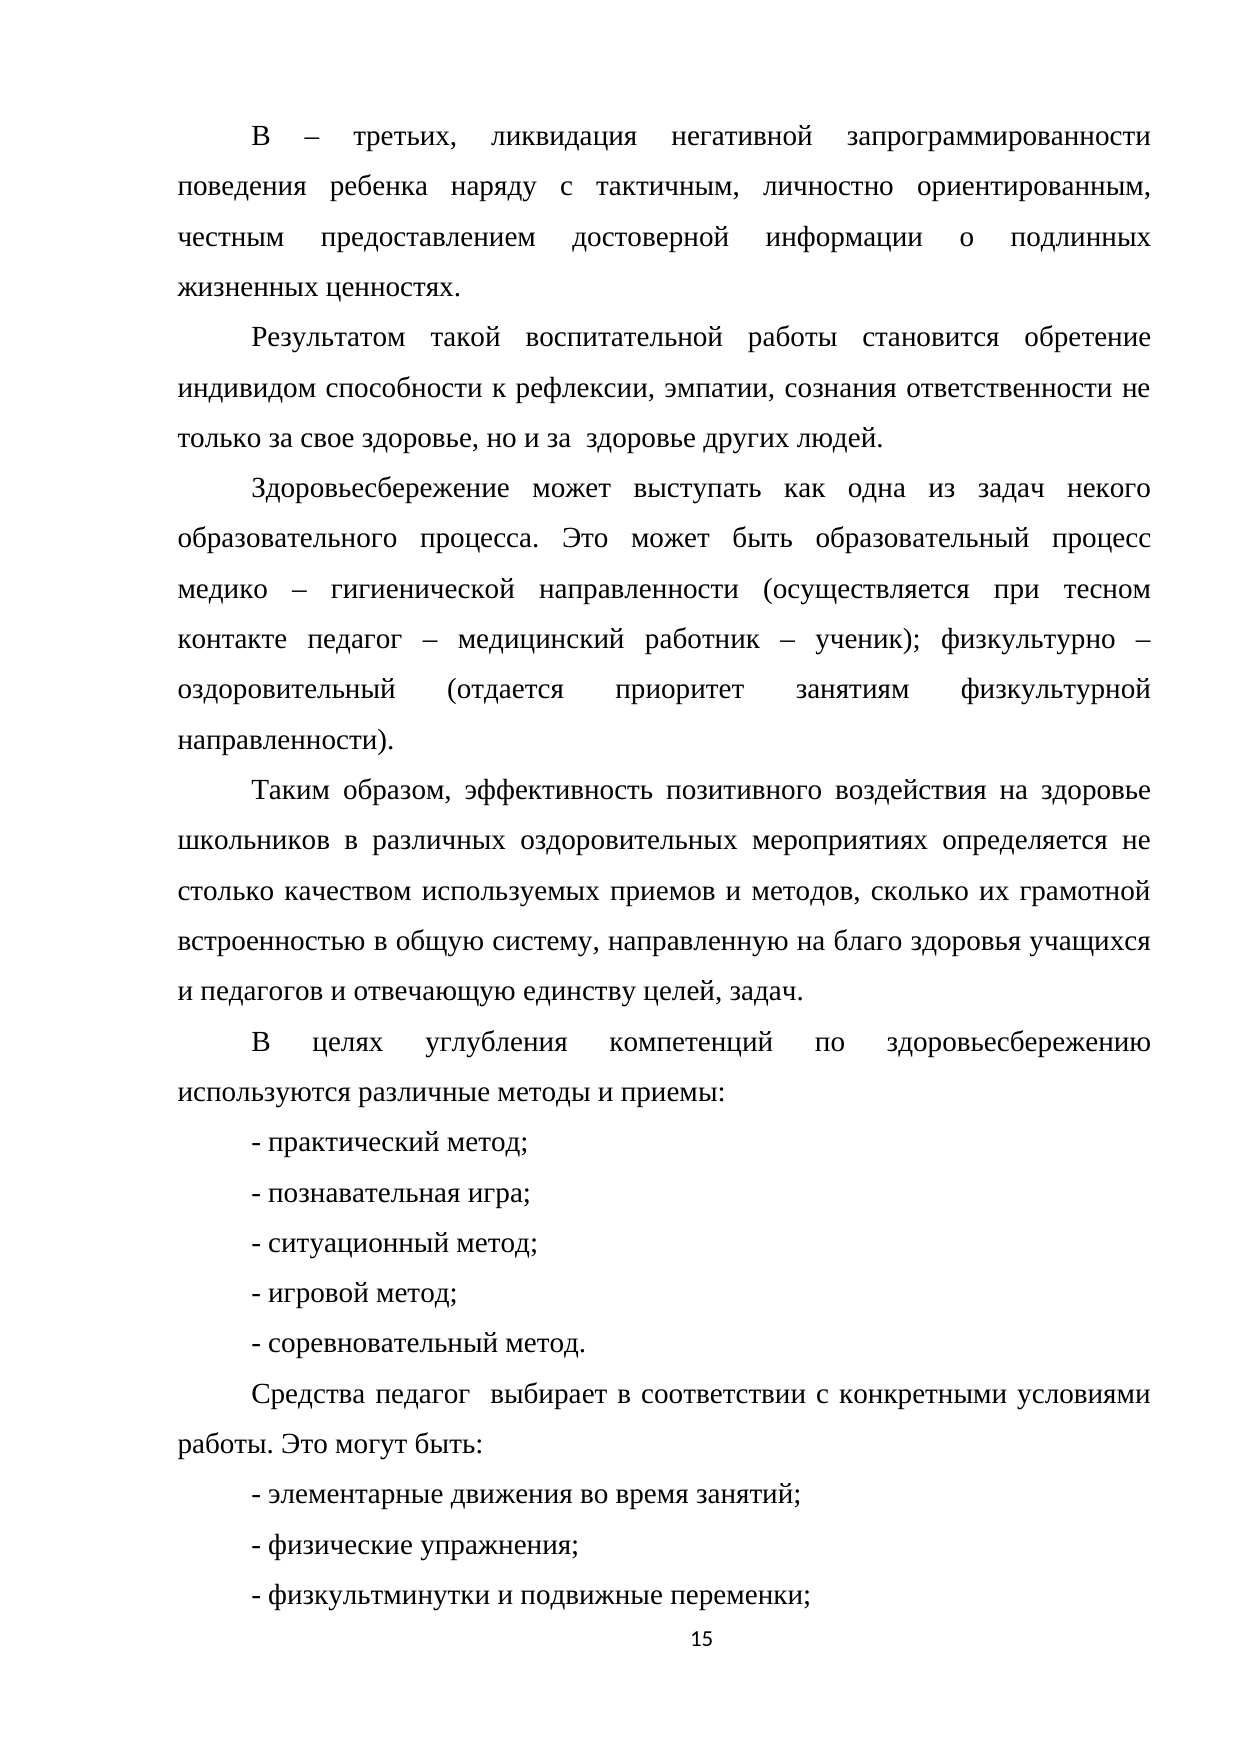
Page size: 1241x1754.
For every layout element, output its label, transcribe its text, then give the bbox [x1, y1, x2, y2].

text - физические упражнения; [177, 1527, 1152, 1560]
text Здоровьесбережение может выступать как одна из задач некого образовательного процесса. Это может быть образовательный процесс медико – гигиенической направленности (осуществляется при тесном контакте педагог – медицинский работник – ученик); физкультурно – оздоровительный (отдается приоритет занятиям физкультурной направленности). [177, 470, 1152, 755]
text В целях углубления компетенций по здоровьесбережению используются различные методы и приемы: [177, 1024, 1152, 1108]
text Средства педагог выбирает в соответствии с конкретными условиями работы. Это могут быть: [177, 1376, 1152, 1460]
text Таким образом, эффективность позитивного воздействия на здоровье школьников в различных оздоровительных мероприятиях определяется не столько качеством используемых приемов и методов, сколько их грамотной встроенностью в общую систему, направленную на благо здоровья учащихся и педагогов и отвечающую единству целей, задач. [177, 772, 1152, 1007]
text - ситуационный метод; [177, 1225, 1152, 1258]
text - элементарные движения во время занятий; [177, 1477, 1152, 1510]
text В – третьих, ликвидация негативной запрограммированности поведения ребенка наряду с тактичным, личностно ориентированным, честным предоставлением достоверной информации о подлинных жизненных ценностях. [177, 118, 1152, 303]
text - игровой метод; [177, 1275, 1152, 1309]
text - познавательная игра; [177, 1175, 1152, 1208]
text Результатом такой воспитательной работы становится обретение индивидом способности к рефлексии, эмпатии, сознания ответственности не только за свое здоровье, но и за здоровье других людей. [177, 319, 1152, 453]
text - практический метод; [177, 1124, 1152, 1158]
text - физкультминутки и подвижные переменки; [177, 1577, 1152, 1611]
text - соревновательный метод. [177, 1326, 1152, 1359]
